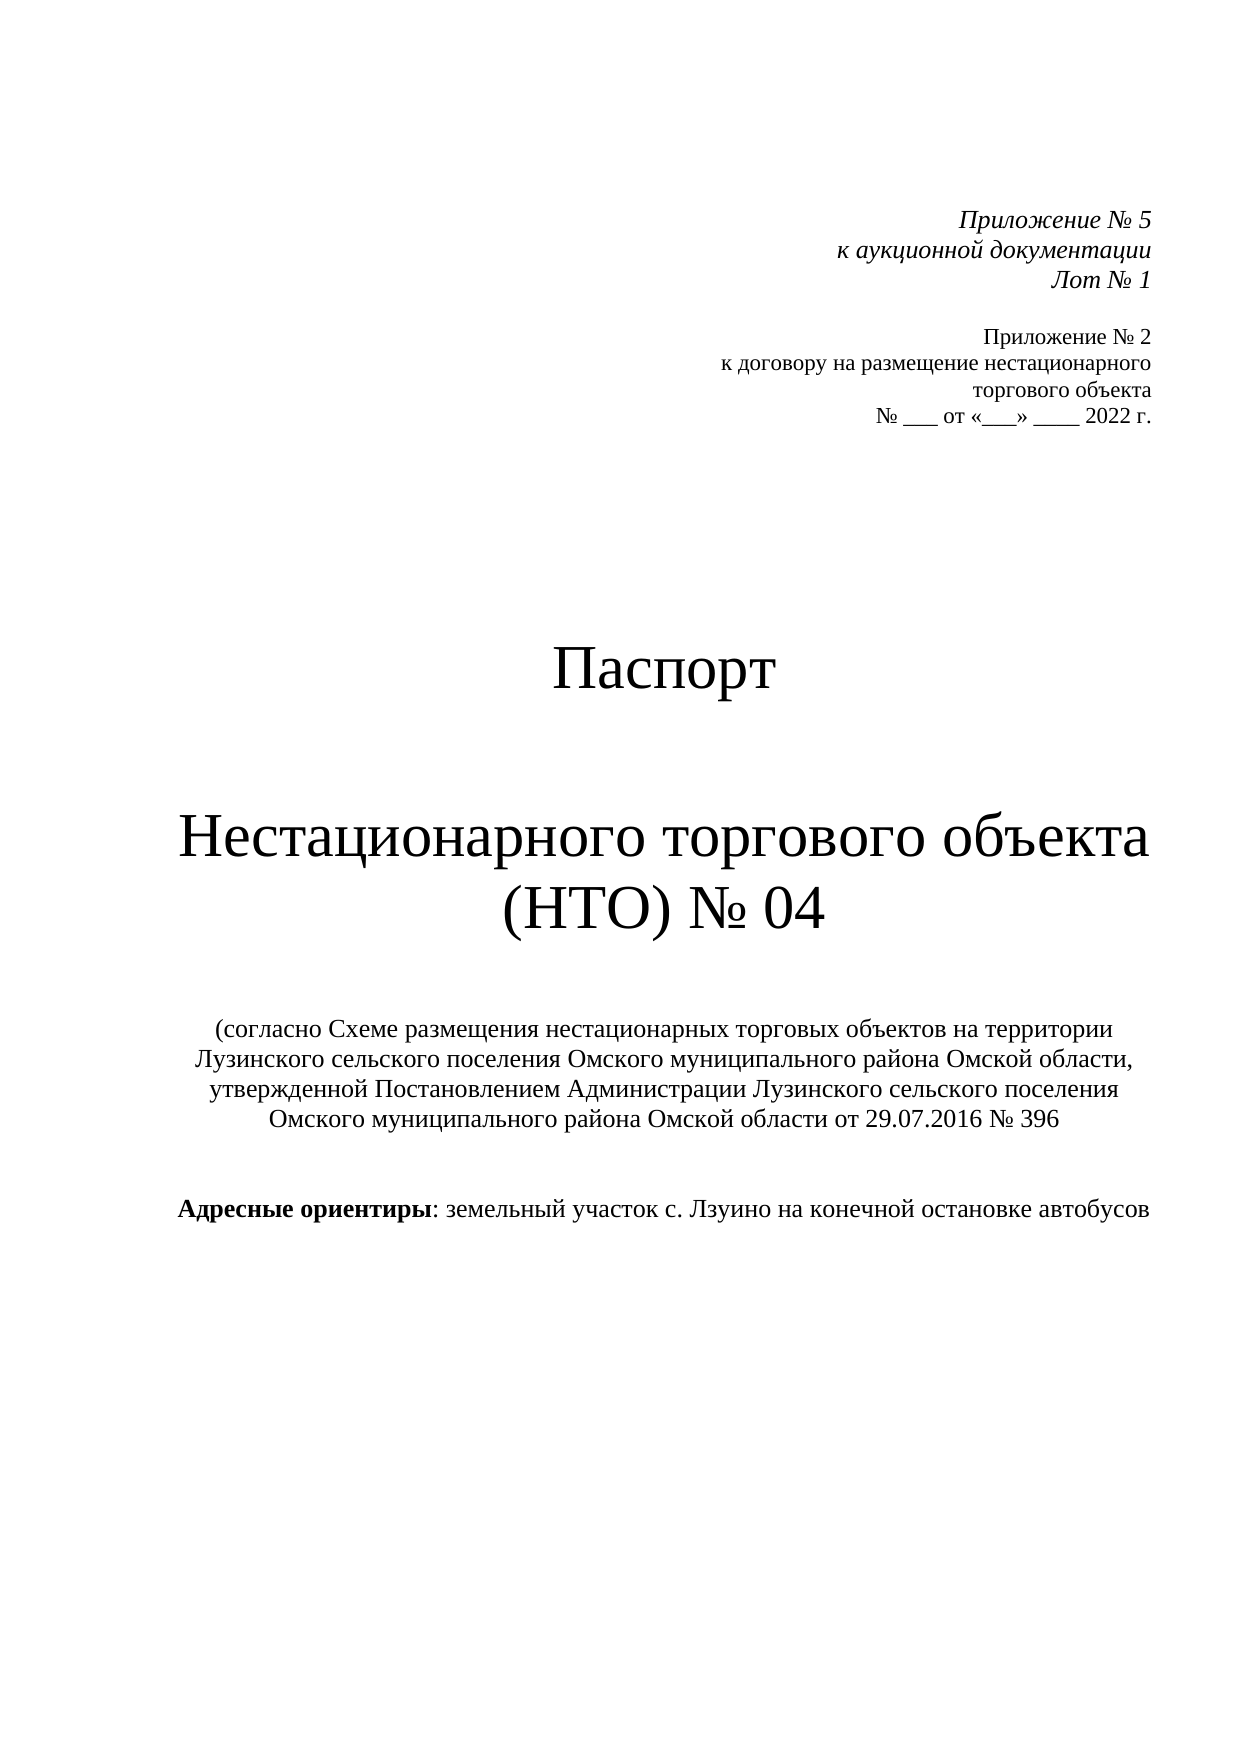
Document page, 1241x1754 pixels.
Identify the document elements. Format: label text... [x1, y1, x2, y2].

text Адресные ориентиры: земельный участок с. Лзуино на конечной остановке автобусов [177, 1193, 1152, 1223]
text торгового объекта [177, 376, 1152, 402]
text Паспорт [177, 630, 1152, 702]
text Лот № 1 [177, 264, 1152, 294]
text № ___ от «___» ____ 2022 г. [177, 402, 1152, 428]
text к договору на размещение нестационарного [177, 349, 1152, 376]
text к аукционной документации [177, 234, 1152, 264]
text Нестационарного торгового объекта (НТО) № 04 [177, 798, 1152, 942]
text Приложение № 2 [177, 323, 1152, 349]
text (согласно Схеме размещения нестационарных торговых объектов на территории Лузинского сельского поселения Омского муниципального района Омской области, утвержденной Постановлением Администрации Лузинского сельского поселения Омского муниципального района Омской области от 29.07.2016 № 396 [177, 1013, 1152, 1133]
text Приложение № 5 [177, 204, 1152, 234]
